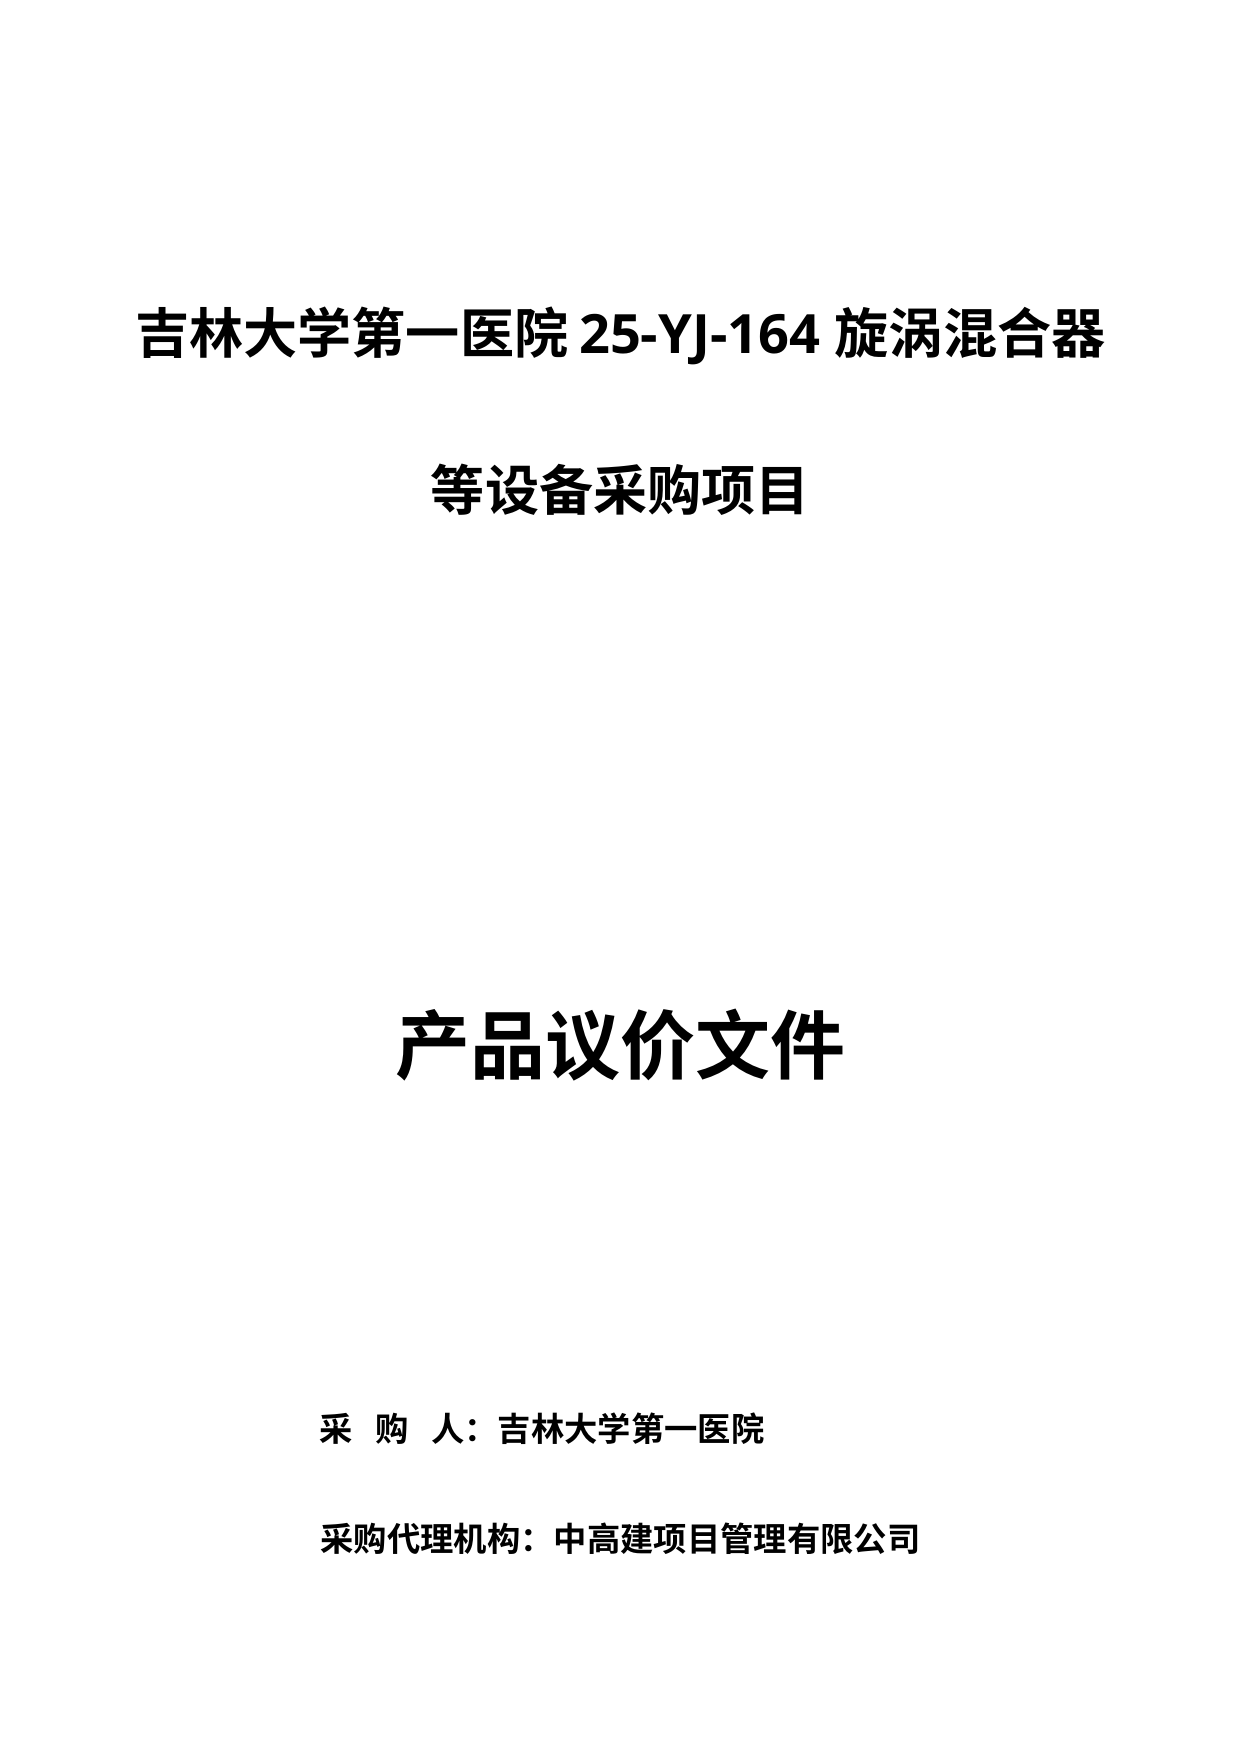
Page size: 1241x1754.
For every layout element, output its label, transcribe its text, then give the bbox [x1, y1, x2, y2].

text 采 购 人：吉林大学第一医院 [118, 1403, 1122, 1451]
text 产品议价文件 [118, 987, 1122, 1095]
text 采购代理机构：中高建项目管理有限公司 [118, 1513, 1122, 1561]
text 吉林大学第一医院25-YJ-164 旋涡混合器等设备采购项目 [118, 291, 1122, 526]
